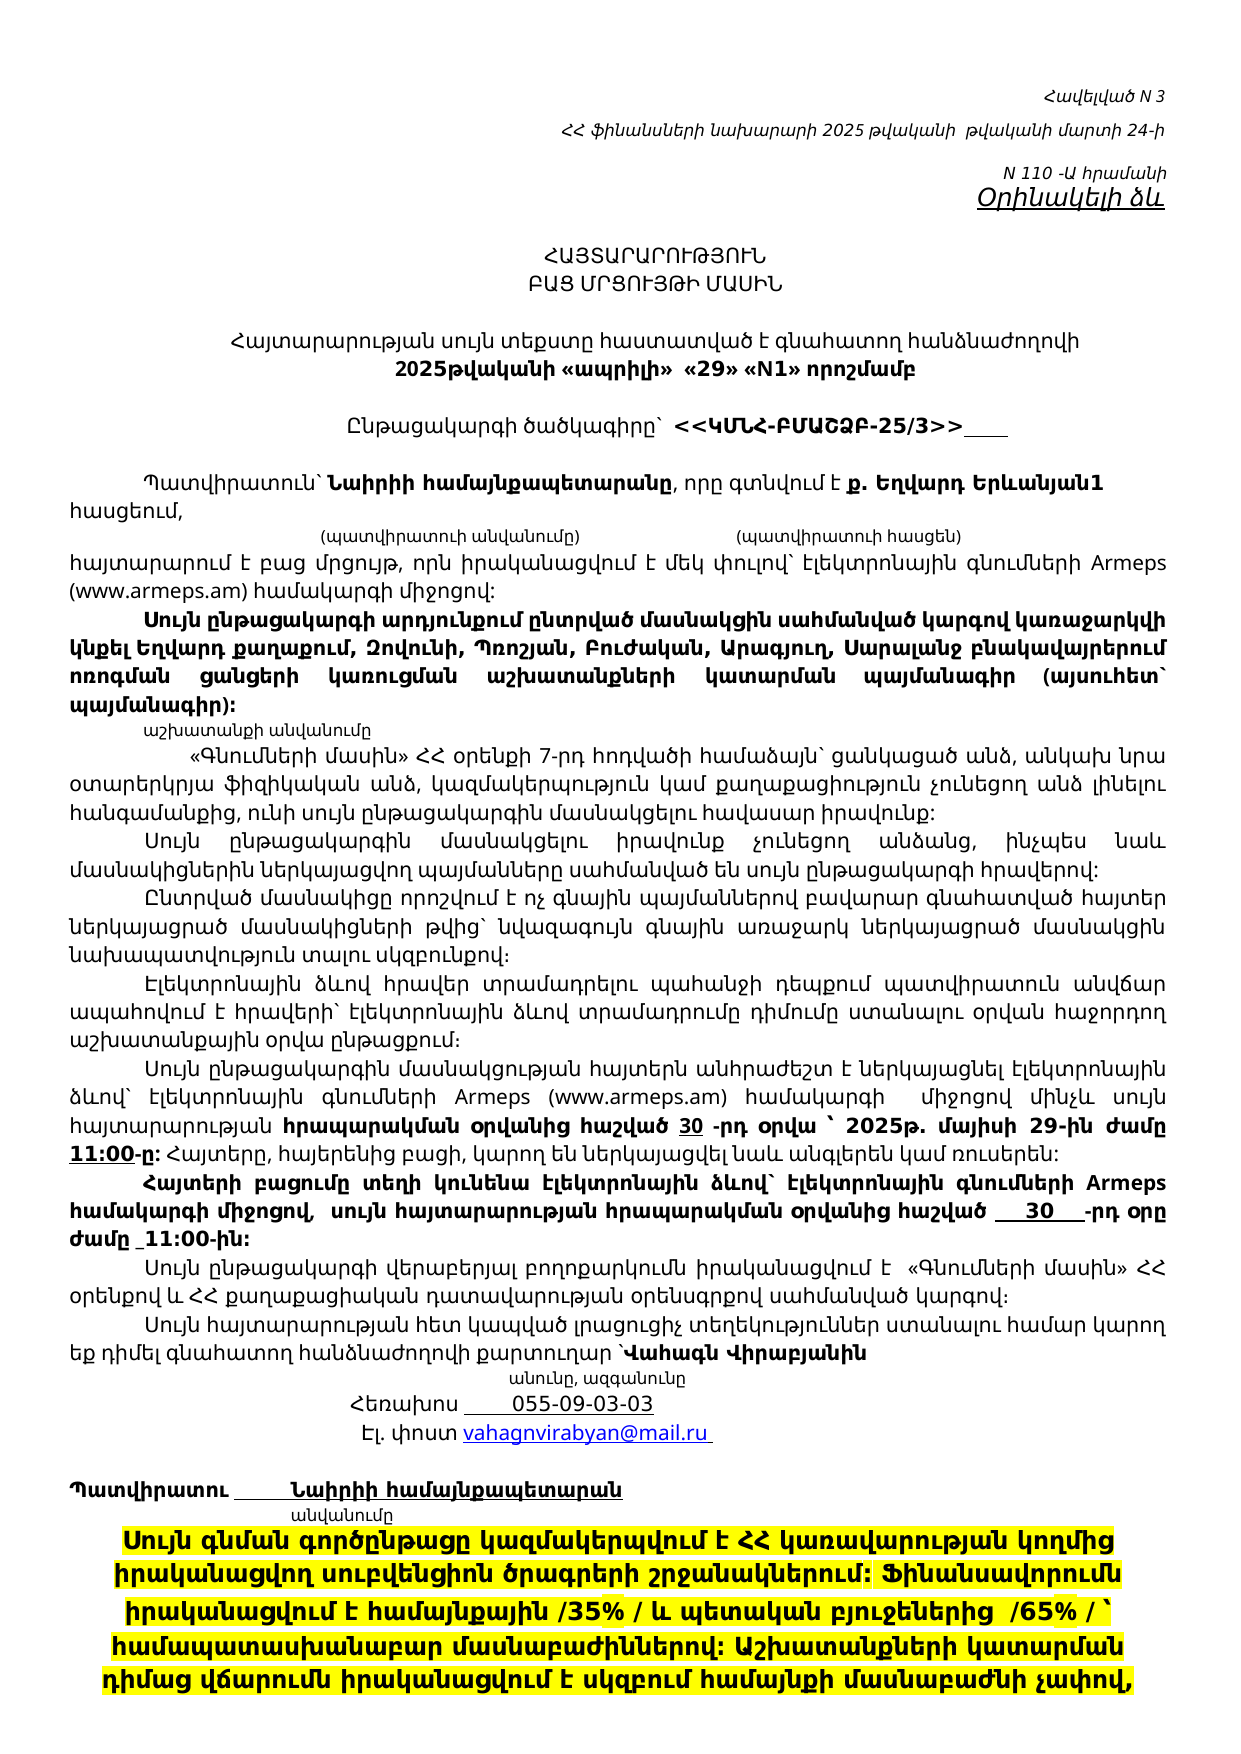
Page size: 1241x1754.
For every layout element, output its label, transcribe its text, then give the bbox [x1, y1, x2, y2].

text «Գնումների մասին» ՀՀ օրենքի 7-րդ հոդվածի համաձայն` ցանկացած անձ, անկախ նրա օտարերկրյա ֆիզիկական անձ, կազմակերպություն կամ քաղաքացիություն չունեցող անձ լինելու հանգամանքից, ունի սույն ընթացակարգին մասնակցելու հավասար իրավունք: [69, 741, 1167, 826]
text Սույն հայտարարության հետ կապված լրացուցիչ տեղեկություններ ստանալու համար կարող եք դիմել գնահատող հանձնաժողովի քարտուղար `Վահագն Վիրաբյանին [69, 1310, 1167, 1367]
text աշխատանքի անվանումը [69, 718, 1167, 741]
text ԲԱՑ ՄՐՑՈՒՅԹԻ ՄԱՍԻՆ [69, 269, 1167, 298]
text Հեռախոս 055-09-03-03 [69, 1389, 1167, 1418]
text անունը, ազգանունը [69, 1367, 1167, 1389]
text Օրինակելի ձև [69, 183, 1167, 212]
text Էլեկտրոնային ձևով հրավեր տրամադրելու պահանջի դեպքում պատվիրատուն անվճար ապահովում է հրավերի` էլեկտրոնային ձևով տրամադրումը դիմումը ստանալու օրվան հաջորդող աշխատանքային օրվա ընթացքում։ [69, 969, 1167, 1054]
text Սույն ընթացակարգի վերաբերյալ բողոքարկումն իրականացվում է «Գնումների մասին» ՀՀ օրենքով և ՀՀ քաղաքացիական դատավարության օրենսգրքով սահմանված կարգով։ [69, 1253, 1167, 1310]
text Սույն ընթացակարգին մասնակցելու իրավունք չունեցող անձանց, ինչպես նաև մասնակիցներին ներկայացվող պայմանները սահմանված են սույն ընթացակարգի հրավերով: [69, 826, 1167, 883]
text Սույն ընթացակարգի արդյունքում ընտրված մասնակցին սահմանված կարգով կառաջարկվի կնքել Եղվարդ քաղաքում, Զովունի, Պռոշյան, Բուժական, Արագյուղ, Սարալանջ բնակավայրերում ոռոգման ցանցերի կառուցման աշխատանքների կատարման պայմանագիր (այսուհետ` պայմանագիր)։ [69, 605, 1167, 718]
text ՀԱՅՏԱՐԱՐՈՒԹՅՈՒՆ [69, 241, 1167, 269]
text Սույն ընթացակարգին մասնակցության հայտերն անհրաժեշտ է ներկայացնել էլեկտրոնային ձևով` էլեկտրոնային գնումների Armeps (www.armeps.am) համակարգի միջոցով մինչև սույն հայտարարության հրապարակման օրվանից հաշված 30 -րդ օրվա ՝ 2025թ․ մայիսի 29-ին ժամը 11։00-ը: Հայտերը, հայերենից բացի, կարող են ներկայացվել նաև անգլերեն կամ ռուսերեն: [69, 1054, 1167, 1168]
text 2025թվականի «ապրիլի» «29» «N1» որոշմամբ [69, 354, 1167, 383]
text N 110 -Ա հրամանի [69, 164, 1167, 183]
text Ընտրված մասնակիցը որոշվում է ոչ գնային պայմաններով բավարար գնահատված հայտեր ներկայացրած մասնակիցների թվից` նվազագույն գնային առաջարկ ներկայացրած մասնակցին նախապատվություն տալու սկզբունքով։ [69, 883, 1167, 969]
text ՀՀ ֆինանսների նախարարի 2025 թվականի թվականի մարտի 24-ի [69, 118, 1167, 141]
text Ընթացակարգի ծածկագիրը` <<ԿՄՆՀ-ԲՄԱՇՁԲ-25/3>> [69, 411, 1167, 440]
text հայտարարում է բաց մրցույթ, որն իրականացվում է մեկ փուլով` էլեկտրոնային գնումների Armeps (www.armeps.am) համակարգի միջոցով: [69, 548, 1167, 605]
text Հավելված N 3 [69, 84, 1167, 107]
text Պատվիրատու Նաիրիի համայնքապետարան [69, 1475, 1167, 1503]
text Էլ. փոստ vahagnvirabyan@mail.ru [69, 1418, 1167, 1446]
text Պատվիրատուն` Նաիրիի համայնքապետարանը, որը գտնվում է ք․ Եղվարդ Երևանյան1 հասցեում, [69, 468, 1167, 525]
text անվանումը [69, 1503, 1167, 1526]
text (պատվիրատուի անվանումը) (պատվիրատուի հասցեն) [215, 525, 1167, 548]
text Հայտարարության սույն տեքստը հաստատված է գնահատող հանձնաժողովի [69, 326, 1167, 354]
text Հայտերի բացումը տեղի կունենա էլեկտրոնային ձևով` էլեկտրոնային գնումների Armeps համակարգի միջոցով, սույն հայտարարության հրապարակման օրվանից հաշված 30 -րդ օրը ժամը _11։00-ին։ [69, 1168, 1167, 1253]
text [69, 1526, 1167, 1695]
